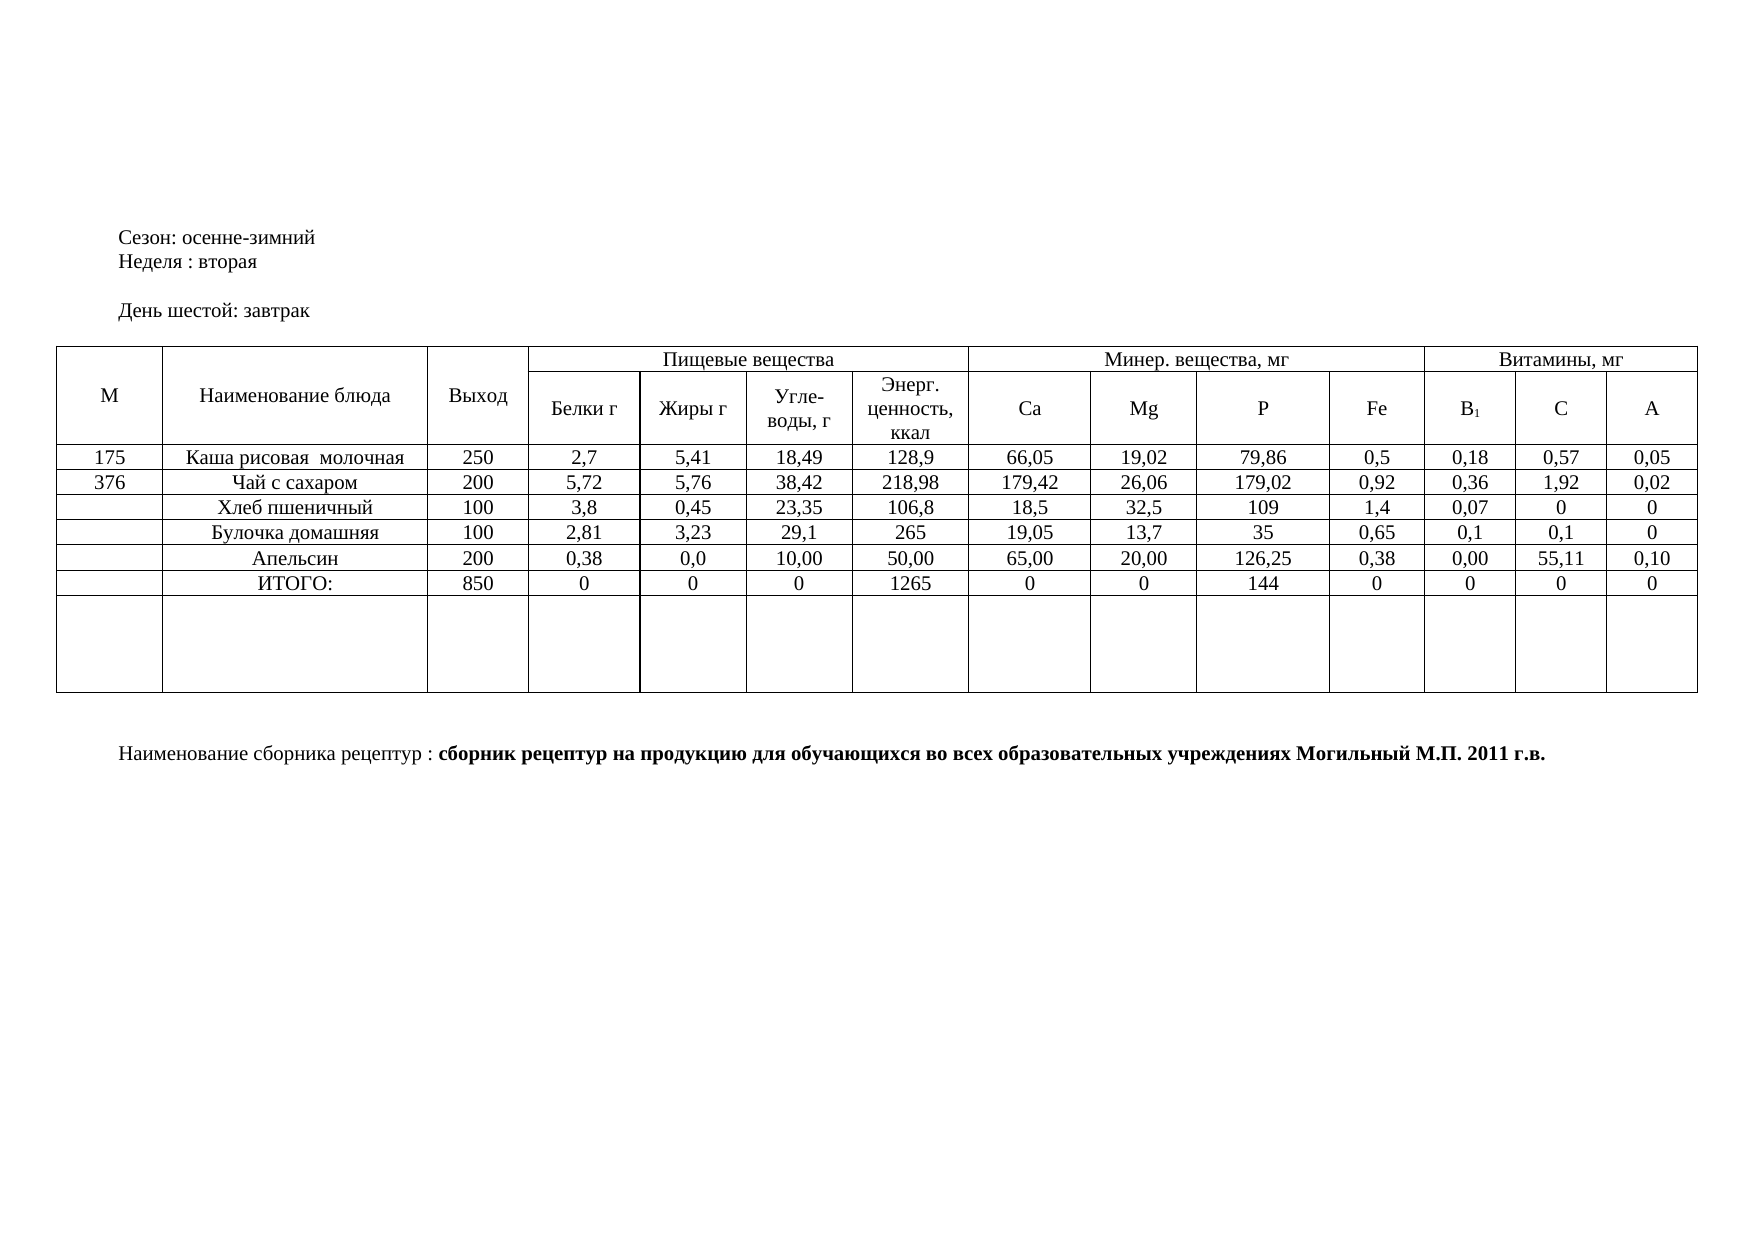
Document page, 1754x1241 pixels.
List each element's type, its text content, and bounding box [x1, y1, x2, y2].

table_cell 0,02 [1607, 470, 1697, 494]
table_cell 3,85 [1330, 571, 1424, 594]
table_cell [969, 596, 1090, 692]
table_cell С [1516, 372, 1606, 444]
table_header Витамины, мг [1425, 347, 1697, 371]
table_cell 26,06 [1091, 470, 1196, 494]
table_cell 66,05 [969, 445, 1090, 469]
table_cell [1607, 596, 1697, 692]
table_cell Белки г [529, 372, 639, 444]
table_cell 265 [853, 520, 968, 544]
table_cell 10,00 [747, 545, 852, 569]
table_cell Энерг. ценность, ккал [853, 372, 968, 444]
text Неделя : вторая [118, 249, 1636, 273]
table_cell 0,65 [1330, 520, 1424, 544]
table_cell 0 [1607, 495, 1697, 519]
table_cell 348,02 [969, 571, 1090, 594]
table_cell Р [1197, 372, 1329, 444]
table_cell 119,36 [747, 571, 852, 594]
table_header Пищевые вещества [529, 347, 968, 371]
table_cell ИТОГО: [163, 571, 427, 594]
table_cell Са [969, 372, 1090, 444]
table_cell Хлеб пшеничный [163, 495, 427, 519]
table_cell 1,92 [1516, 470, 1606, 494]
table_cell [1425, 596, 1515, 692]
table_cell 0,18 [1425, 445, 1515, 469]
table_cell А [1607, 372, 1697, 444]
table_cell 0 [1607, 520, 1697, 544]
table_cell 0,92 [1330, 470, 1424, 494]
table_cell 200 [428, 545, 528, 569]
table_cell [428, 596, 528, 692]
table_cell 126,25 [1197, 545, 1329, 569]
table_cell 179,42 [969, 470, 1090, 494]
table_cell 0,00 [1425, 545, 1515, 569]
table_cell 18,49 [747, 445, 852, 469]
table_cell 376 [57, 470, 162, 494]
table_cell Булочка домашняя [163, 520, 427, 544]
table_cell [641, 596, 746, 692]
table_cell Угле-воды, г [747, 372, 852, 444]
table_cell Апельсин [163, 545, 427, 569]
text Наименование сборника рецептур : сборник рецептур на продукцию для обучающихся во всех образовательных учреждениях Могильный М.П. 2011 г.в. [118, 741, 1636, 765]
table_cell 106,8 [853, 495, 968, 519]
table_cell 20,00 [1091, 545, 1196, 569]
table_cell 57,7 [1516, 571, 1606, 594]
table_cell [57, 545, 162, 569]
table_cell [529, 596, 639, 692]
table_cell 850 [428, 571, 528, 594]
table_cell 0,45 [641, 495, 746, 519]
table_cell [1091, 596, 1196, 692]
table_cell 3,23 [641, 520, 746, 544]
table_cell [163, 596, 427, 692]
table_cell 1769,68 [853, 571, 968, 594]
table_header Наименование блюда [163, 347, 427, 444]
table_cell 2,7 [529, 445, 639, 469]
table_cell 0 [1516, 495, 1606, 519]
table_cell [1516, 596, 1606, 692]
table_cell 175 [57, 445, 162, 469]
table_cell 2,81 [529, 520, 639, 544]
table_cell [1197, 596, 1329, 692]
table_cell 0,0 [641, 545, 746, 569]
table_cell 19,02 [1091, 445, 1196, 469]
table_cell 0,57 [1516, 445, 1606, 469]
table_cell 0,10 [1607, 545, 1697, 569]
table_cell 0,1 [1425, 520, 1515, 544]
table_cell 38,42 [747, 470, 852, 494]
table_cell 0,38 [1330, 545, 1424, 569]
table_cell 65,00 [969, 545, 1090, 569]
table_cell 35 [1197, 520, 1329, 544]
table_cell 111,28 [1091, 571, 1196, 594]
table_cell Каша рисовая молочная [163, 445, 427, 469]
table_cell 128,9 [853, 445, 968, 469]
table_cell 100 [428, 495, 528, 519]
table_cell 0,71 [1425, 571, 1515, 594]
table_cell 32,5 [1091, 495, 1196, 519]
table_cell 0,17 [1607, 571, 1697, 594]
table_cell 13,7 [1091, 520, 1196, 544]
table_cell 0,36 [1425, 470, 1515, 494]
table_cell 109 [1197, 495, 1329, 519]
text День шестой: завтрак [118, 297, 1636, 322]
table_cell 50,00 [853, 545, 968, 569]
table_cell 3,8 [529, 495, 639, 519]
table_header М [57, 347, 162, 444]
table_cell 5,76 [641, 470, 746, 494]
table_header Минер. вещества, мг [969, 347, 1424, 371]
table_cell [1330, 596, 1424, 692]
table_cell 0,1 [1516, 520, 1606, 544]
table_cell 250 [428, 445, 528, 469]
table_cell 5,72 [529, 470, 639, 494]
table_header Выход [428, 347, 528, 444]
table_cell [57, 520, 162, 544]
table_cell 19,05 [969, 520, 1090, 544]
table_cell 200 [428, 470, 528, 494]
table_cell 18,5 [969, 495, 1090, 519]
table_cell [57, 571, 162, 594]
table_cell 15,41 [529, 571, 639, 594]
table_cell 1,4 [1330, 495, 1424, 519]
table_cell Fe [1330, 372, 1424, 444]
table_cell 0,5 [1330, 445, 1424, 469]
table_cell 29,1 [747, 520, 852, 544]
table_cell 23,35 [747, 495, 852, 519]
table_cell 55,11 [1516, 545, 1606, 569]
table_cell В1 [1425, 372, 1515, 444]
table_cell [747, 596, 852, 692]
table_cell [57, 596, 162, 692]
table_cell 0,05 [1607, 445, 1697, 469]
table_cell 14,85 [641, 571, 746, 594]
table_cell 100 [428, 520, 528, 544]
table_cell [853, 596, 968, 692]
table_cell Чай с сахаром [163, 470, 427, 494]
table_cell [57, 495, 162, 519]
table_cell 79,86 [1197, 445, 1329, 469]
table_cell 218,98 [853, 470, 968, 494]
table_cell 0,38 [529, 545, 639, 569]
text Сезон: осенне-зимний [118, 225, 1636, 249]
table_cell 179,02 [1197, 470, 1329, 494]
table_cell Жиры г [641, 372, 746, 444]
table_cell 529,13 [1197, 571, 1329, 594]
table_cell Mg [1091, 372, 1196, 444]
table_cell 0,07 [1425, 495, 1515, 519]
table_cell 5,41 [641, 445, 746, 469]
